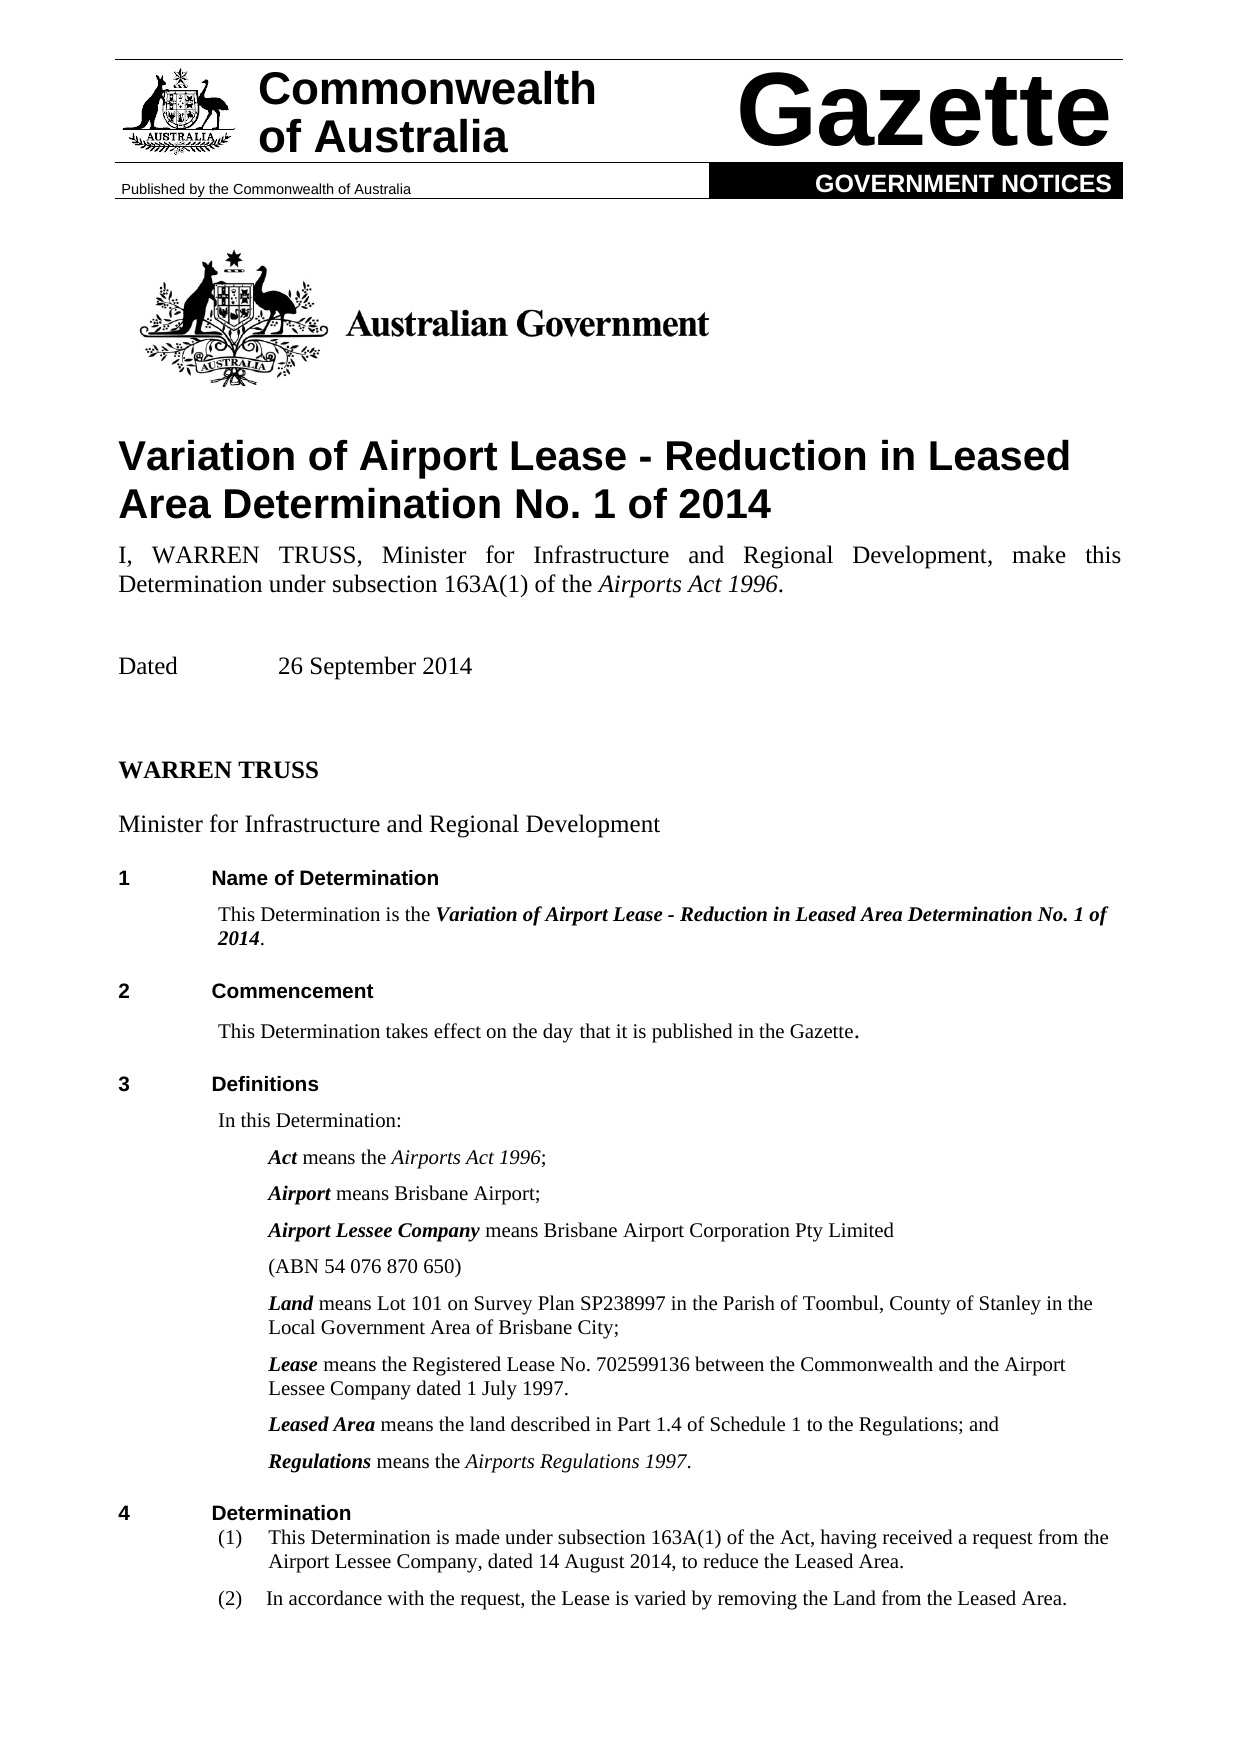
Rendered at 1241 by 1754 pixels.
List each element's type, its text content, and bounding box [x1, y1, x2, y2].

text 1 Name of Determination [118, 863, 1122, 890]
text In this Determination: [218, 1108, 1122, 1132]
text (1) This Determination is made under subsection 163A(1) of the Act, having received a request from the Airport Lessee Company, dated 14 August 2014, to reduce the Leased Area. [218, 1525, 1122, 1573]
text 3 Definitions [118, 1069, 1122, 1096]
text Variation of Airport Lease - Reduction in Leased Area Determination No. 1 of 2014 [118, 432, 1122, 528]
text I, WARREN TRUSS, Minister for Infrastructure and Regional Development, make this Determination under subsection 163A(1) of the Airports Act 1996. [118, 540, 1122, 598]
text 4 Determination [118, 1498, 1122, 1525]
text (2) In accordance with the request, the Lease is varied by removing the Land from the Leased Area. [218, 1586, 1122, 1610]
text Land means Lot 101 on Survey Plan SP238997 in the Parish of Toombul, County of Stanley in the Local Government Area of Brisbane City; [268, 1291, 1122, 1339]
text Airport means Brisbane Airport; [268, 1181, 1122, 1205]
text Airport Lessee Company means Brisbane Airport Corporation Pty Limited [268, 1218, 1122, 1242]
text Dated 26 September 2014 [118, 651, 1122, 680]
text Regulations means the Airports Regulations 1997. [268, 1449, 1122, 1473]
text (ABN 54 076 870 650) [268, 1254, 1122, 1278]
text This Determination takes effect on the day that it is published in the Gazette. [218, 1015, 1122, 1044]
text This Determination is the Variation of Airport Lease - Reduction in Leased Area Determination No. 1 of 2014. [218, 902, 1122, 950]
text Leased Area means the land described in Part 1.4 of Schedule 1 to the Regulations; and [268, 1412, 1122, 1436]
text Act means the Airports Act 1996; [268, 1145, 1122, 1169]
picture [118, 228, 729, 407]
text Lease means the Registered Lease No. 702599136 between the Commonwealth and the Airport Lessee Company dated 1 July 1997. [268, 1352, 1122, 1400]
text WARREN TRUSS [118, 755, 1122, 784]
text Minister for Infrastructure and Regional Development [118, 809, 1122, 838]
text 2 Commencement [118, 975, 1122, 1002]
